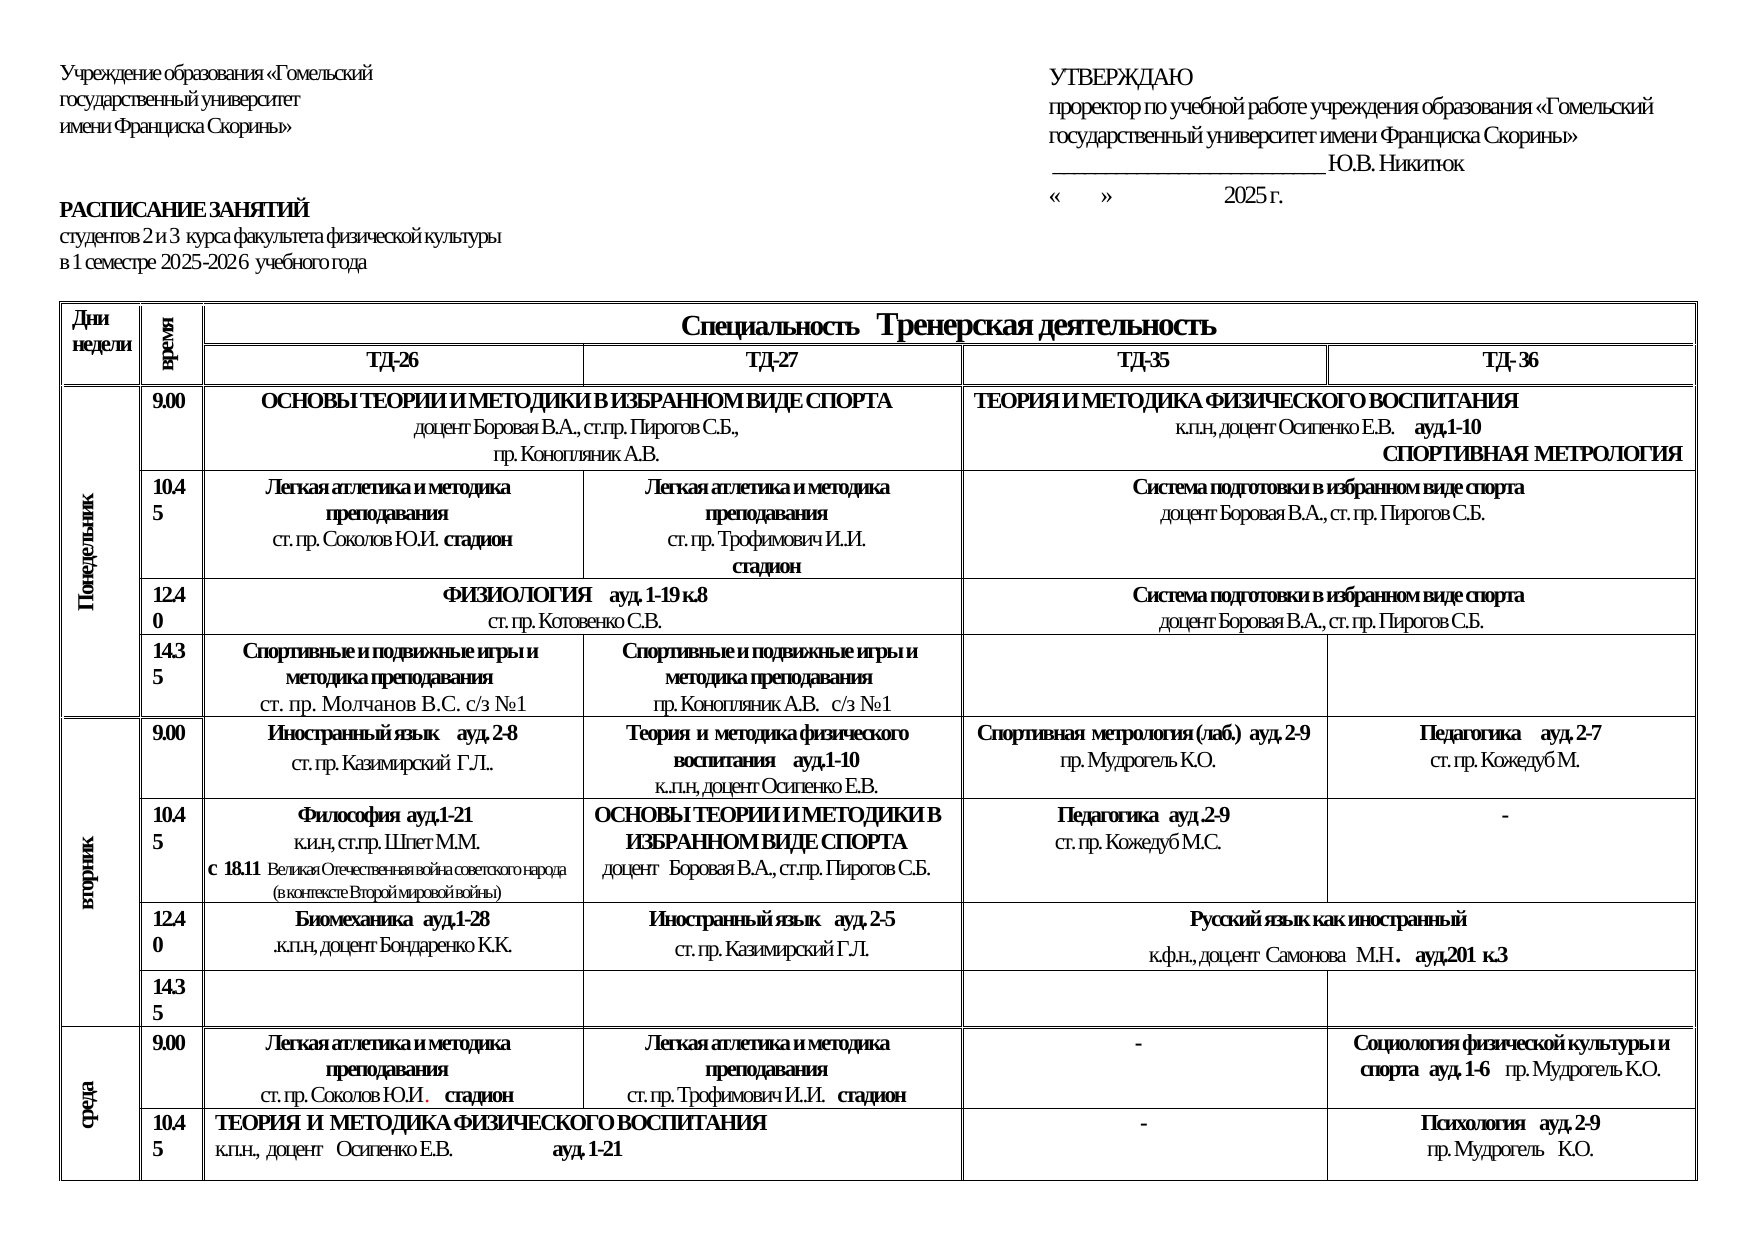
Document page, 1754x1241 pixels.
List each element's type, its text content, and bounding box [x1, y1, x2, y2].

table_cell 9.00 [142, 387, 202, 469]
table_cell ТД-35 [964, 346, 1326, 384]
table_cell Социология физической культуры и спорта ауд. 1-6 пр. Мудрогель К.О. [1328, 1026, 1695, 1108]
table_cell ТД-26 [205, 346, 583, 384]
table_cell Русский язык как иностранный к.ф.н., доц.ент Самонова М.Н. ауд.201 к.3 [964, 903, 1695, 970]
text государственный университет [59, 85, 1033, 112]
table_cell Легкая атлетика и методика преподавания ст. пр. Трофимович И..И. стадион [584, 1029, 961, 1108]
table_cell 14.35 [142, 635, 202, 716]
table_cell ТД- 36 [1329, 343, 1695, 384]
table_cell 14.35 [142, 971, 202, 1026]
table_header время [141, 304, 203, 384]
table_cell Педагогика ауд .2-9 ст. пр. Кожедуб М.С. [964, 799, 1327, 902]
table_cell Спортивные и подвижные игры и методика преподавания пр. Конопляник А.В. с/з №1 [584, 635, 961, 716]
table_cell вторник [61, 716, 141, 1026]
table_cell Легкая атлетика и методика преподавания ст. пр. Трофимович И..И. стадион [584, 471, 961, 578]
table_cell Легкая атлетика и методика преподавания ст. пр. Соколов Ю.И. стадион [205, 1029, 583, 1108]
table_cell - [964, 1029, 1327, 1108]
subtitle Учреждение образования «Гомельский [59, 59, 1033, 85]
table_cell ОСНОВЫ ТЕОРИИ И МЕТОДИКИ В ИЗБРАННОМ ВИДЕ СПОРТА доцент Боровая В.А., ст.пр. Пирогов С.Б., пр. Конопляник А.В. [205, 387, 961, 469]
table_cell Теория и методика физического воспитания ауд.1-10 к..п.н, доцент Осипенко Е.В. [584, 717, 961, 798]
table_cell 9.00 [142, 1027, 202, 1108]
table_cell ТД-27 [584, 346, 961, 384]
table_header Специальность Тренерская деятельность [204, 304, 1695, 342]
table_cell Биомеханика ауд.1-28 .к.п.н, доцент Бондаренко К.К. [205, 903, 583, 970]
table_cell Система подготовки в избранном виде спорта доцент Боровая В.А., ст. пр. Пирогов С.Б. [964, 471, 1695, 578]
text РАСПИСАНИЕ ЗАНЯТИЙ [59, 196, 1033, 222]
table_cell Система подготовки в избранном виде спорта доцент Боровая В.А., ст. пр. Пирогов С.Б. [964, 579, 1695, 634]
table_cell - [964, 1109, 1327, 1180]
table_header Дни недели [61, 302, 141, 384]
table_cell 12.40 [142, 903, 202, 970]
text в 1 семестре 2025-2026 учебного года [59, 248, 1754, 275]
table_cell 9.00 [142, 719, 202, 798]
table_cell - [1328, 799, 1695, 902]
table_cell Иностранный язык ауд. 2-5 ст. пр. Казимирский Г.Л. [584, 903, 961, 970]
text имени Франциска Скорины» [59, 112, 1033, 138]
table_cell Понедельник [61, 384, 141, 716]
table_cell среда [62, 1027, 139, 1180]
table_cell 10.45 [142, 1109, 202, 1180]
table_cell Философия ауд.1-21 к.и.н, ст.пр. Шпет М.М. с 18.11 Великая Отечественная война советского народа (в контексте Второй мировой войны) [205, 799, 583, 902]
table_cell 10.45 [142, 799, 202, 902]
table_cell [1328, 1109, 1695, 1180]
table_cell 10.45 [142, 471, 202, 578]
table_cell [1328, 635, 1695, 716]
table_cell 12.40 [142, 579, 202, 634]
table_cell Спортивная метрология (лаб.) ауд. 2-9 пр. Мудрогель К.О. [964, 717, 1327, 798]
text студентов 2 и 3 курса факультета физической культуры [59, 222, 1033, 248]
table_cell [1328, 971, 1695, 1026]
table_cell [964, 971, 1327, 1026]
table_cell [205, 1109, 961, 1180]
table_cell [205, 971, 583, 1026]
table_cell Иностранный язык ауд. 2-8 ст. пр. Казимирский Г.Л.. [205, 717, 583, 798]
table_cell ОСНОВЫ ТЕОРИИ И МЕТОДИКИ В ИЗБРАННОМ ВИДЕ СПОРТА доцент Боровая В.А., ст.пр. Пирогов С.Б. [584, 799, 961, 902]
table_cell ФИЗИОЛОГИЯ ауд. 1-19 к.8 ст. пр. Котовенко С.В. [205, 579, 961, 634]
table_cell Педагогика ауд. 2-7 ст. пр. Кожедуб М. [1328, 717, 1695, 798]
table_cell Спортивные и подвижные игры и методика преподавания ст. пр. Молчанов В.С. с/з №1 [205, 635, 583, 716]
table_cell [964, 635, 1327, 716]
table_cell [584, 971, 961, 1026]
table_cell Легкая атлетика и методика преподавания ст. пр. Соколов Ю.И. стадион [205, 471, 583, 578]
table_cell ТЕОРИЯ И МЕТОДИКА ФИЗИЧЕСКОГО ВОСПИТАНИЯ к.п.н, доцент Осипенко Е.В. ауд.1-10 СПОРТИВНАЯ МЕТРОЛОГИЯ [963, 384, 1696, 469]
